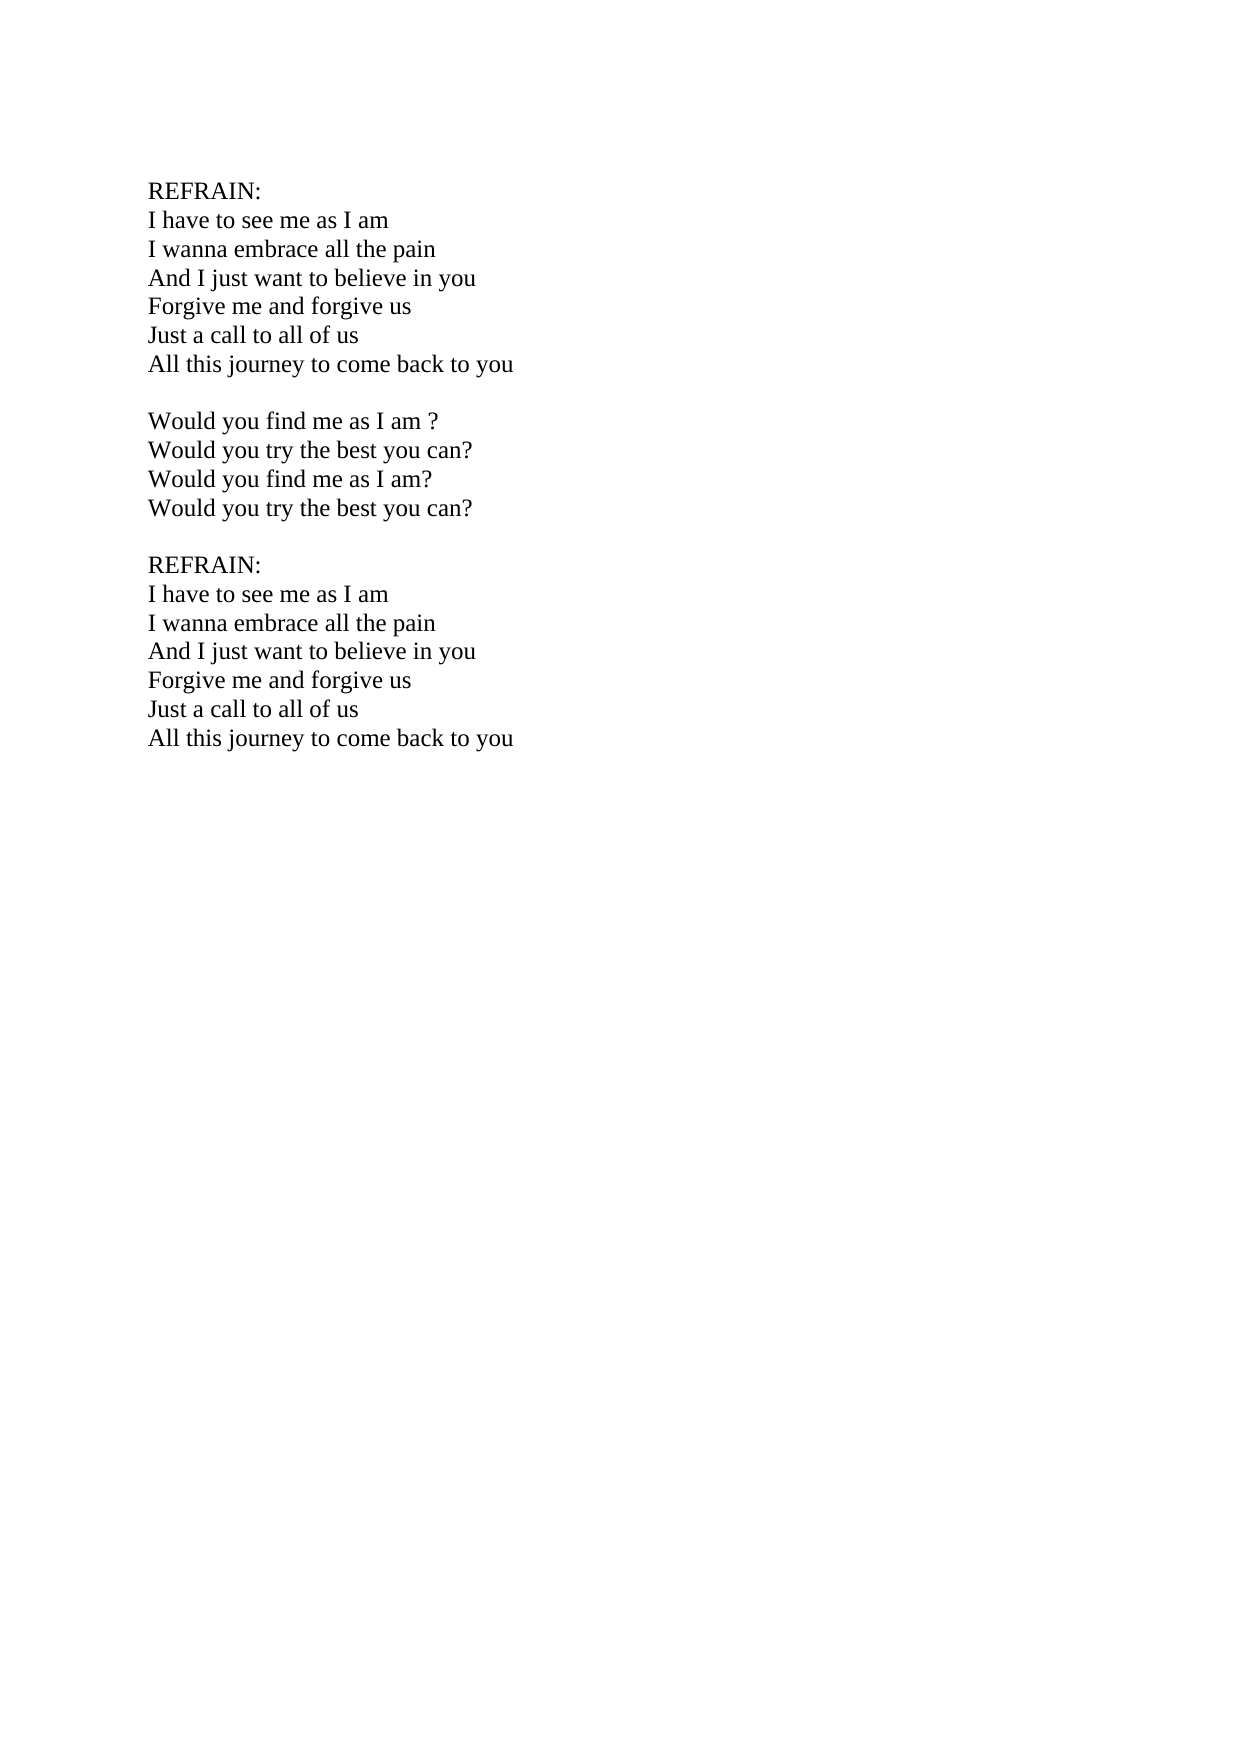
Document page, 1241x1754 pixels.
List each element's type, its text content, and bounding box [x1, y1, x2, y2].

text Would you find me as I am? [148, 464, 1093, 493]
text I wanna embrace all the pain [148, 608, 1093, 636]
text Just a call to all of us [148, 320, 1093, 349]
text And I just want to believe in you [148, 636, 1093, 665]
text Forgive me and forgive us [148, 665, 1093, 694]
text I wanna embrace all the pain [148, 234, 1093, 263]
text Would you try the best you can? [148, 493, 1093, 521]
text REFRAIN: [148, 176, 1093, 205]
text Would you try the best you can? [148, 435, 1093, 464]
text Forgive me and forgive us [148, 291, 1093, 320]
text All this journey to come back to you [148, 723, 1093, 751]
text REFRAIN: [148, 550, 1093, 579]
text I have to see me as I am [148, 579, 1093, 608]
text Just a call to all of us [148, 694, 1093, 723]
text Would you find me as I am ? [148, 406, 1093, 435]
text I have to see me as I am [148, 205, 1093, 234]
text All this journey to come back to you [148, 349, 1093, 378]
text And I just want to believe in you [148, 263, 1093, 291]
